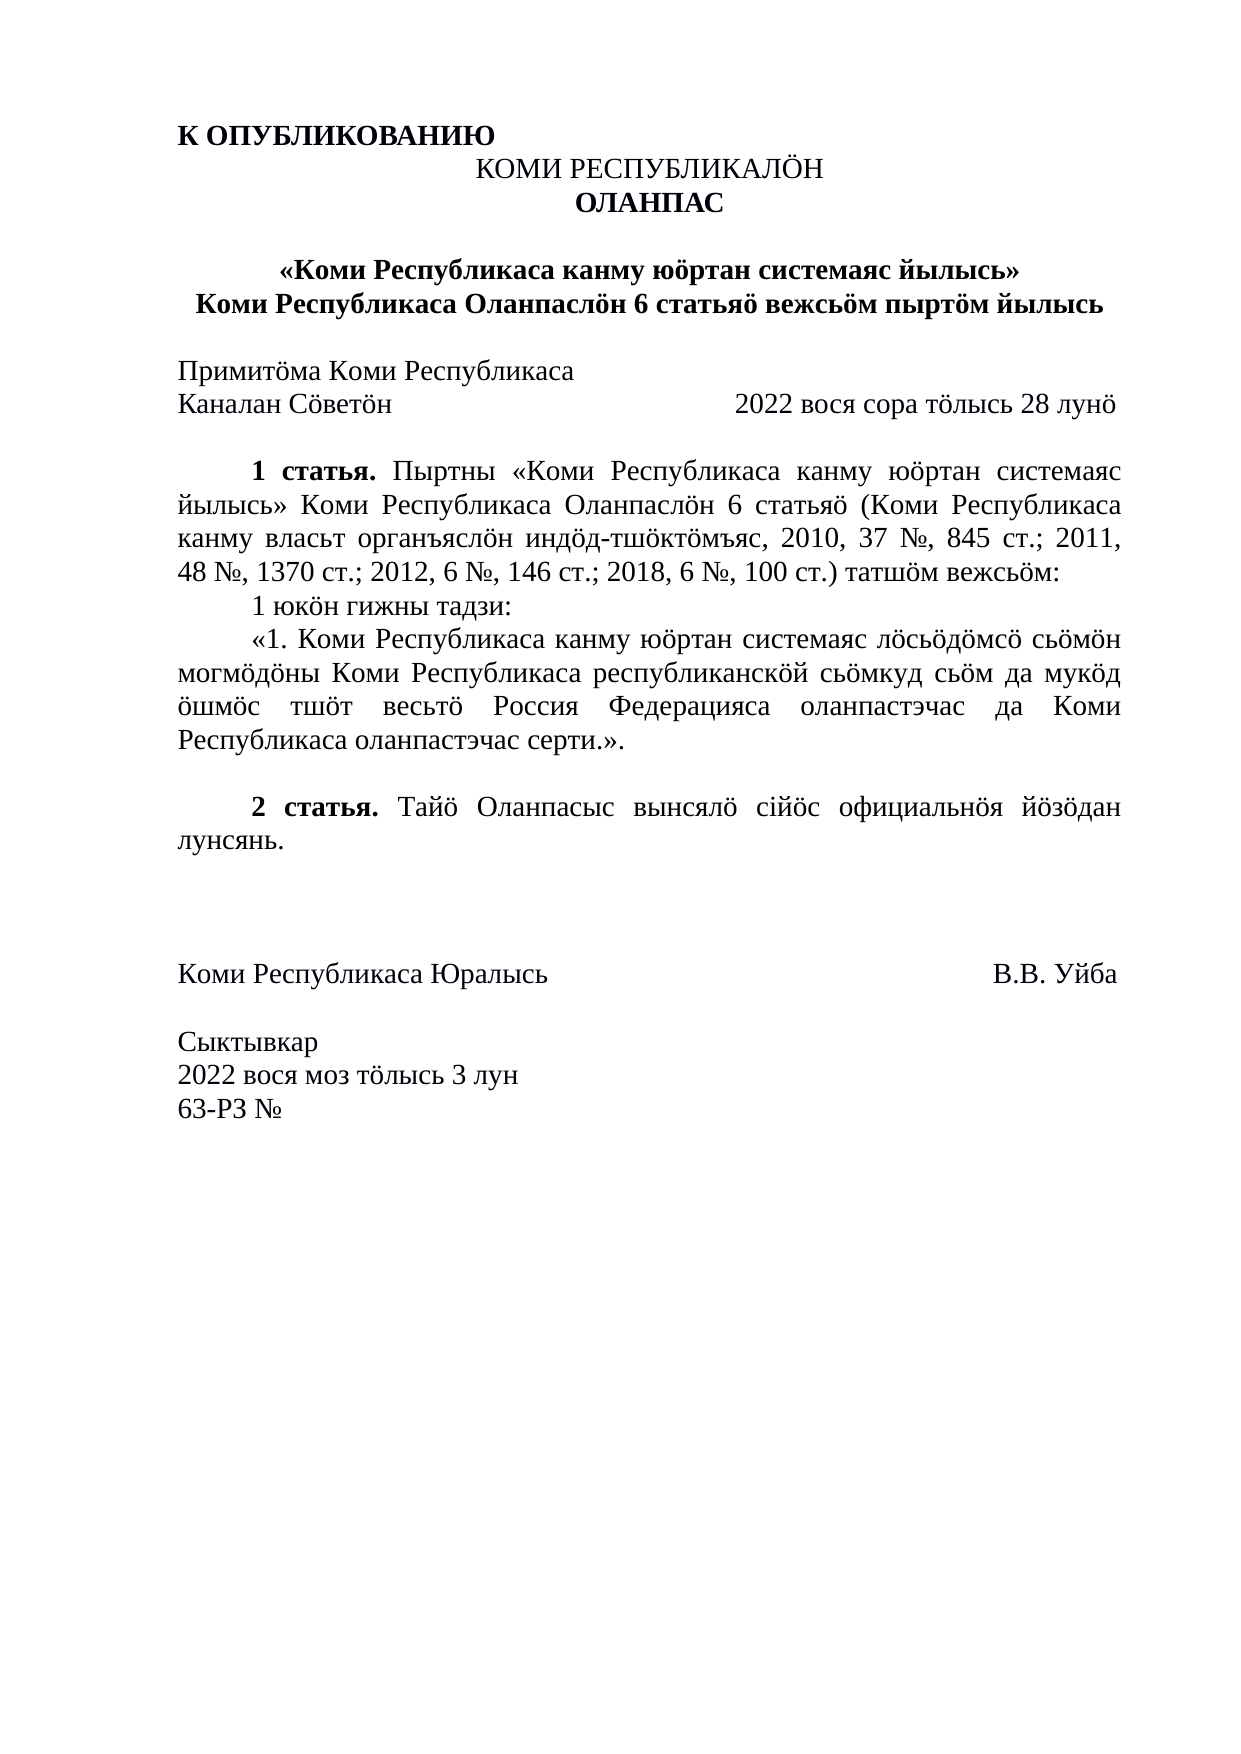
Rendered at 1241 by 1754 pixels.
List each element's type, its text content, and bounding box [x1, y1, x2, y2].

text ОЛАНПАС [177, 185, 1122, 219]
text 1 статья. Пыртны «Коми Республикаса канму юӧртан системаяс йылысь» Коми Республикаса Оланпаслӧн 6 статьяӧ (Коми Республикаса канму власьт органъяслӧн индӧд-тшӧктӧмъяс, 2010, 37 №, 845 ст.; 2011, 48 №, 1370 ст.; 2012, 6 №, 146 ст.; 2018, 6 №, 100 ст.) татшӧм вежсьӧм: [177, 453, 1122, 588]
text 2 статья. Тайӧ Оланпасыс вынсялӧ сійӧс официальнӧя йӧзӧдан лунсянь. [177, 789, 1122, 856]
text 1 юкӧн гижны тадзи: [177, 588, 1122, 621]
text Примитӧма Коми Республикаса [177, 353, 1122, 386]
text КОМИ РЕСПУБЛИКАЛӦН [177, 152, 1122, 185]
text Сыктывкар [177, 1024, 1122, 1057]
title Коми Республикаса Оланпаслӧн 6 статьяӧ вежсьӧм пыртӧм йылысь [177, 286, 1122, 319]
text 63-РЗ № [177, 1091, 1122, 1124]
text «Коми Республикаса канму юӧртан системаяс йылысь» [177, 252, 1122, 286]
text «1. Коми Республикаса канму юӧртан системаяс лӧсьӧдӧмсӧ сьӧмӧн могмӧдӧны Коми Республикаса республиканскӧй сьӧмкуд сьӧм да мукӧд ӧшмӧс тшӧт весьтӧ Россия Федерацияса оланпастэчас да Коми Республикаса оланпастэчас серти.». [177, 621, 1122, 755]
text К ОПУБЛИКОВАНИЮ [177, 118, 1122, 152]
text Коми Республикаса Юралысь В.В. Уйба [177, 957, 1122, 990]
text Каналан Сӧветӧн 2022 вося сора тӧлысь 28 лунӧ [177, 386, 1122, 420]
text 2022 вося моз тӧлысь 3 лун [177, 1057, 1122, 1091]
